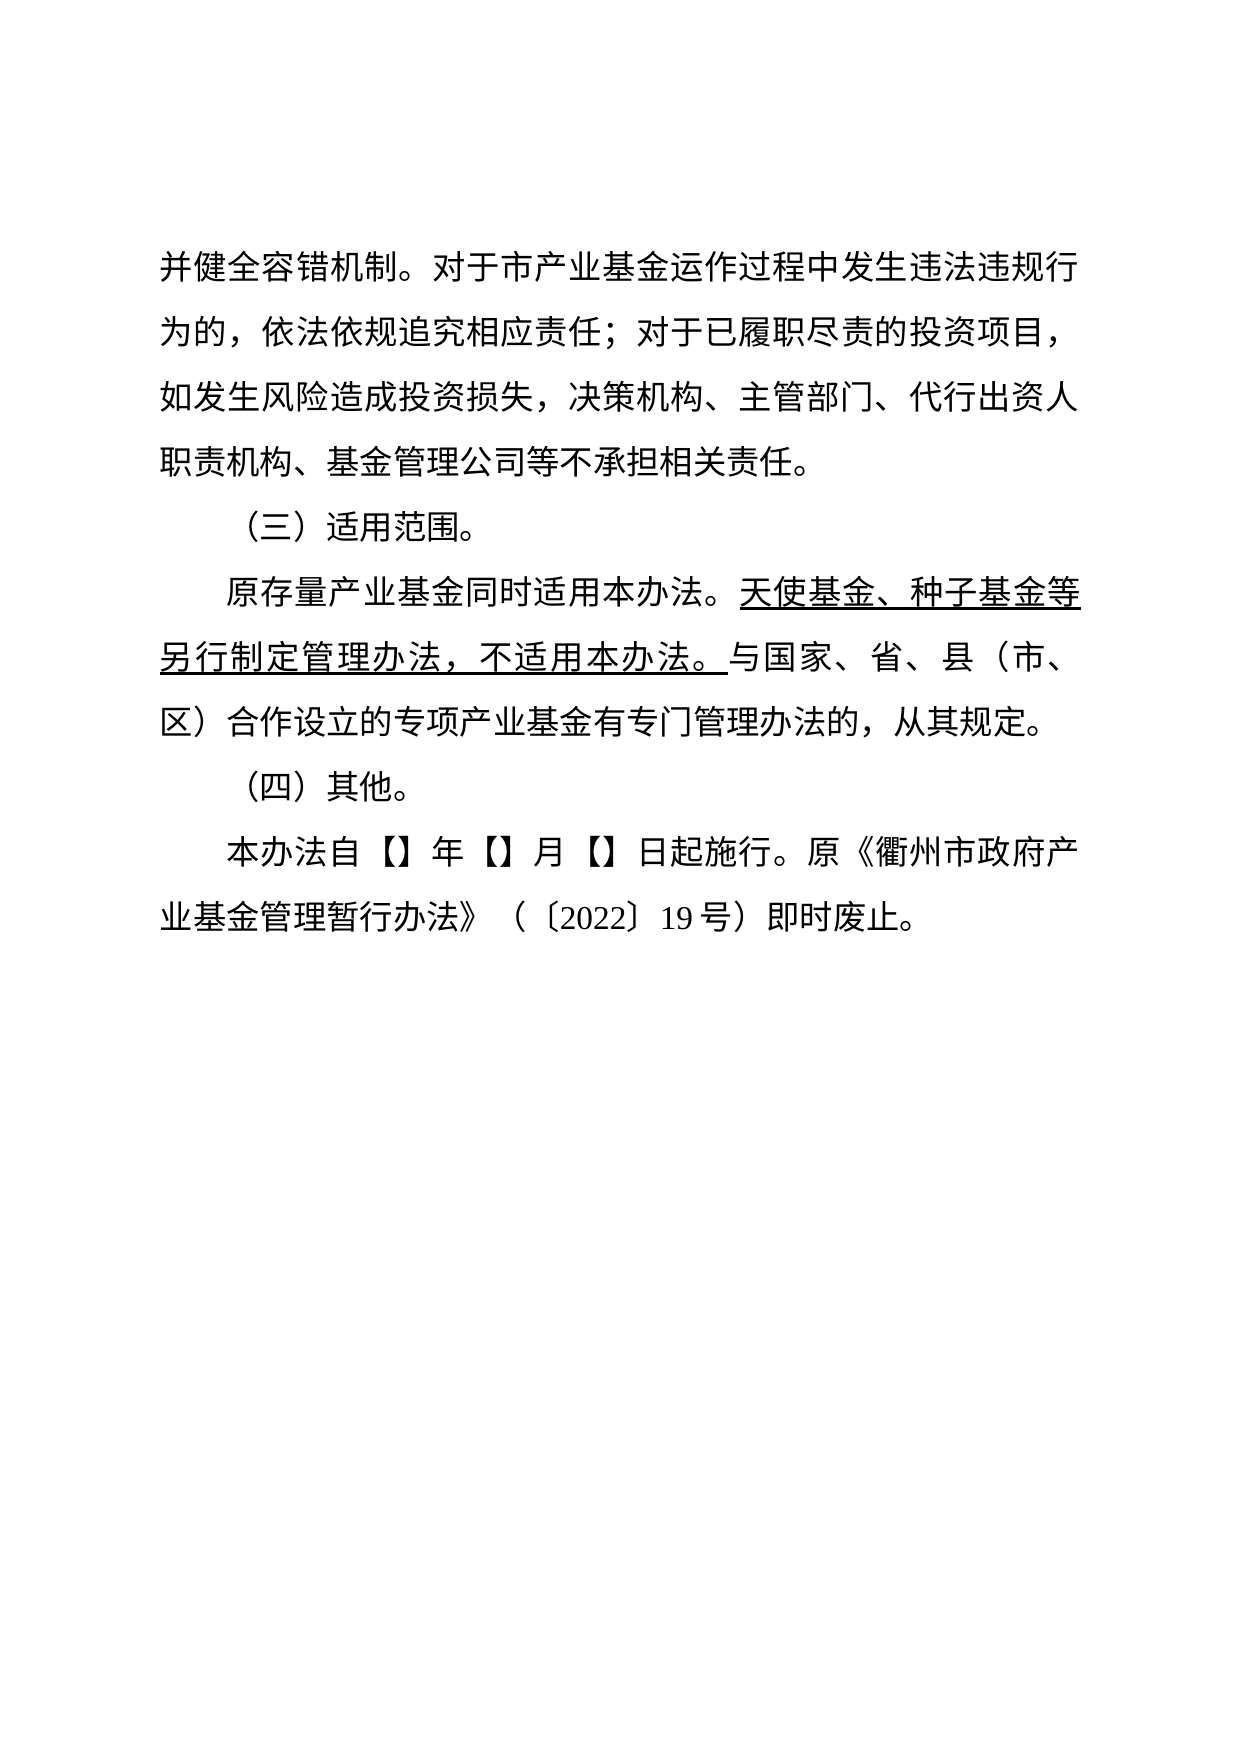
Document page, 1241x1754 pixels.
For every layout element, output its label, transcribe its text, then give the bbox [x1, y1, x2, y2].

text 本办法自【】年【】月【】日起施行。原《衢州市政府产业基金管理暂行办法》（〔2022〕19号）即时废止。 [159, 818, 1081, 948]
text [159, 233, 1081, 493]
text 原存量产业基金同时适用本办法。天使基金、种子基金等另行制定管理办法，不适用本办法。与国家、省、县（市、区）合作设立的专项产业基金有专门管理办法的，从其规定。 [159, 558, 1081, 753]
text （三）适用范围。 [159, 493, 1081, 558]
text （四）其他。 [159, 753, 1081, 818]
